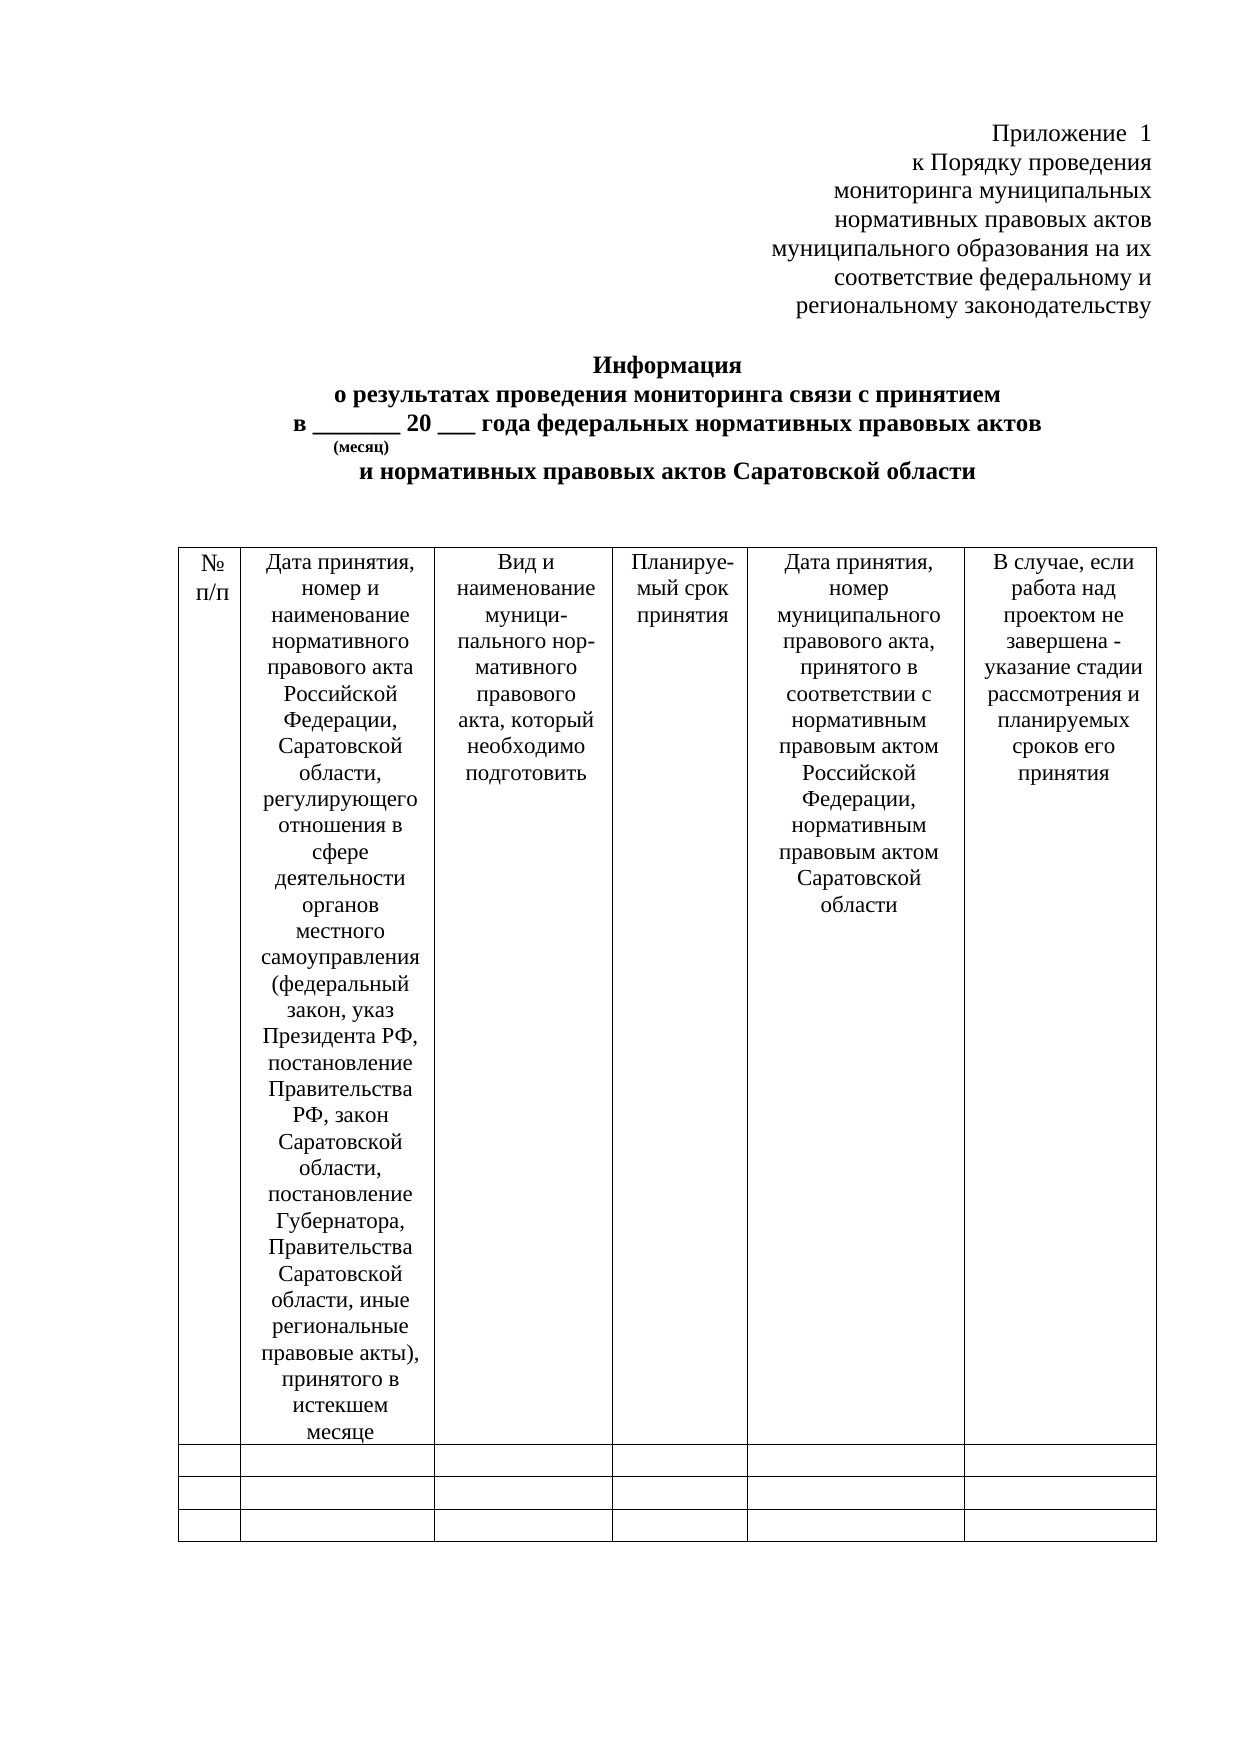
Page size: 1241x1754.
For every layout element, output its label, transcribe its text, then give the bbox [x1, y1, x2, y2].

table_header Дата принятия, номер муниципального правового акта, принятого в соответствии с нормативным правовым актом Российской Федерации, нормативным правовым актом Саратовской области [748, 548, 964, 1444]
text к Порядку проведения мониторинга муниципальных нормативных правовых актов муниципального образования на их соответствие федеральному и региональному законодательству [768, 147, 1152, 319]
table_header № п/п [179, 548, 240, 1444]
table_cell [965, 1477, 1156, 1508]
table_cell [241, 1510, 434, 1541]
table_cell [179, 1445, 240, 1476]
table_header Дата принятия, номер и наименование нормативного правового акта Российской Федерации, Саратовской области, регулирующего отношения в сфере деятельности органов местного самоуправления (федеральный закон, указ Президента РФ, постановление Правительства РФ, закон Саратовской области, постановление Губернатора, Правительства Саратовской области, иные региональные правовые акты), принятого в истекшем месяце [241, 548, 434, 1444]
table_cell [179, 1477, 240, 1508]
table_cell [241, 1477, 434, 1508]
text Приложение 1 [768, 118, 1152, 147]
text о результатах проведения мониторинга связи с принятием [183, 379, 1152, 408]
table_header Планируе-мый срок принятия [613, 548, 747, 1444]
table_cell [613, 1477, 747, 1508]
table_cell [748, 1477, 964, 1508]
table_cell [613, 1445, 747, 1476]
table_header Вид и наименование муниципального нормативного правового акта, который необходимо подготовить [435, 548, 612, 1444]
table_cell [748, 1445, 964, 1476]
table_cell [179, 1510, 240, 1541]
table_cell [435, 1445, 612, 1476]
table_cell [965, 1510, 1156, 1541]
text в _______ 20 ___ года федеральных нормативных правовых актов [183, 408, 1152, 437]
table_cell [435, 1477, 612, 1508]
table_cell [435, 1510, 612, 1541]
table_cell [748, 1510, 964, 1541]
text и нормативных правовых актов Саратовской области [183, 456, 1152, 485]
table_cell [613, 1510, 747, 1541]
text (месяц) [183, 437, 1152, 456]
table_header В случае, если работа над проектом не завершена - указание стадии рассмотрения и планируемых сроков его принятия [965, 548, 1156, 1444]
text Информация [183, 351, 1152, 379]
table_cell [241, 1445, 434, 1476]
table_cell [965, 1445, 1156, 1476]
